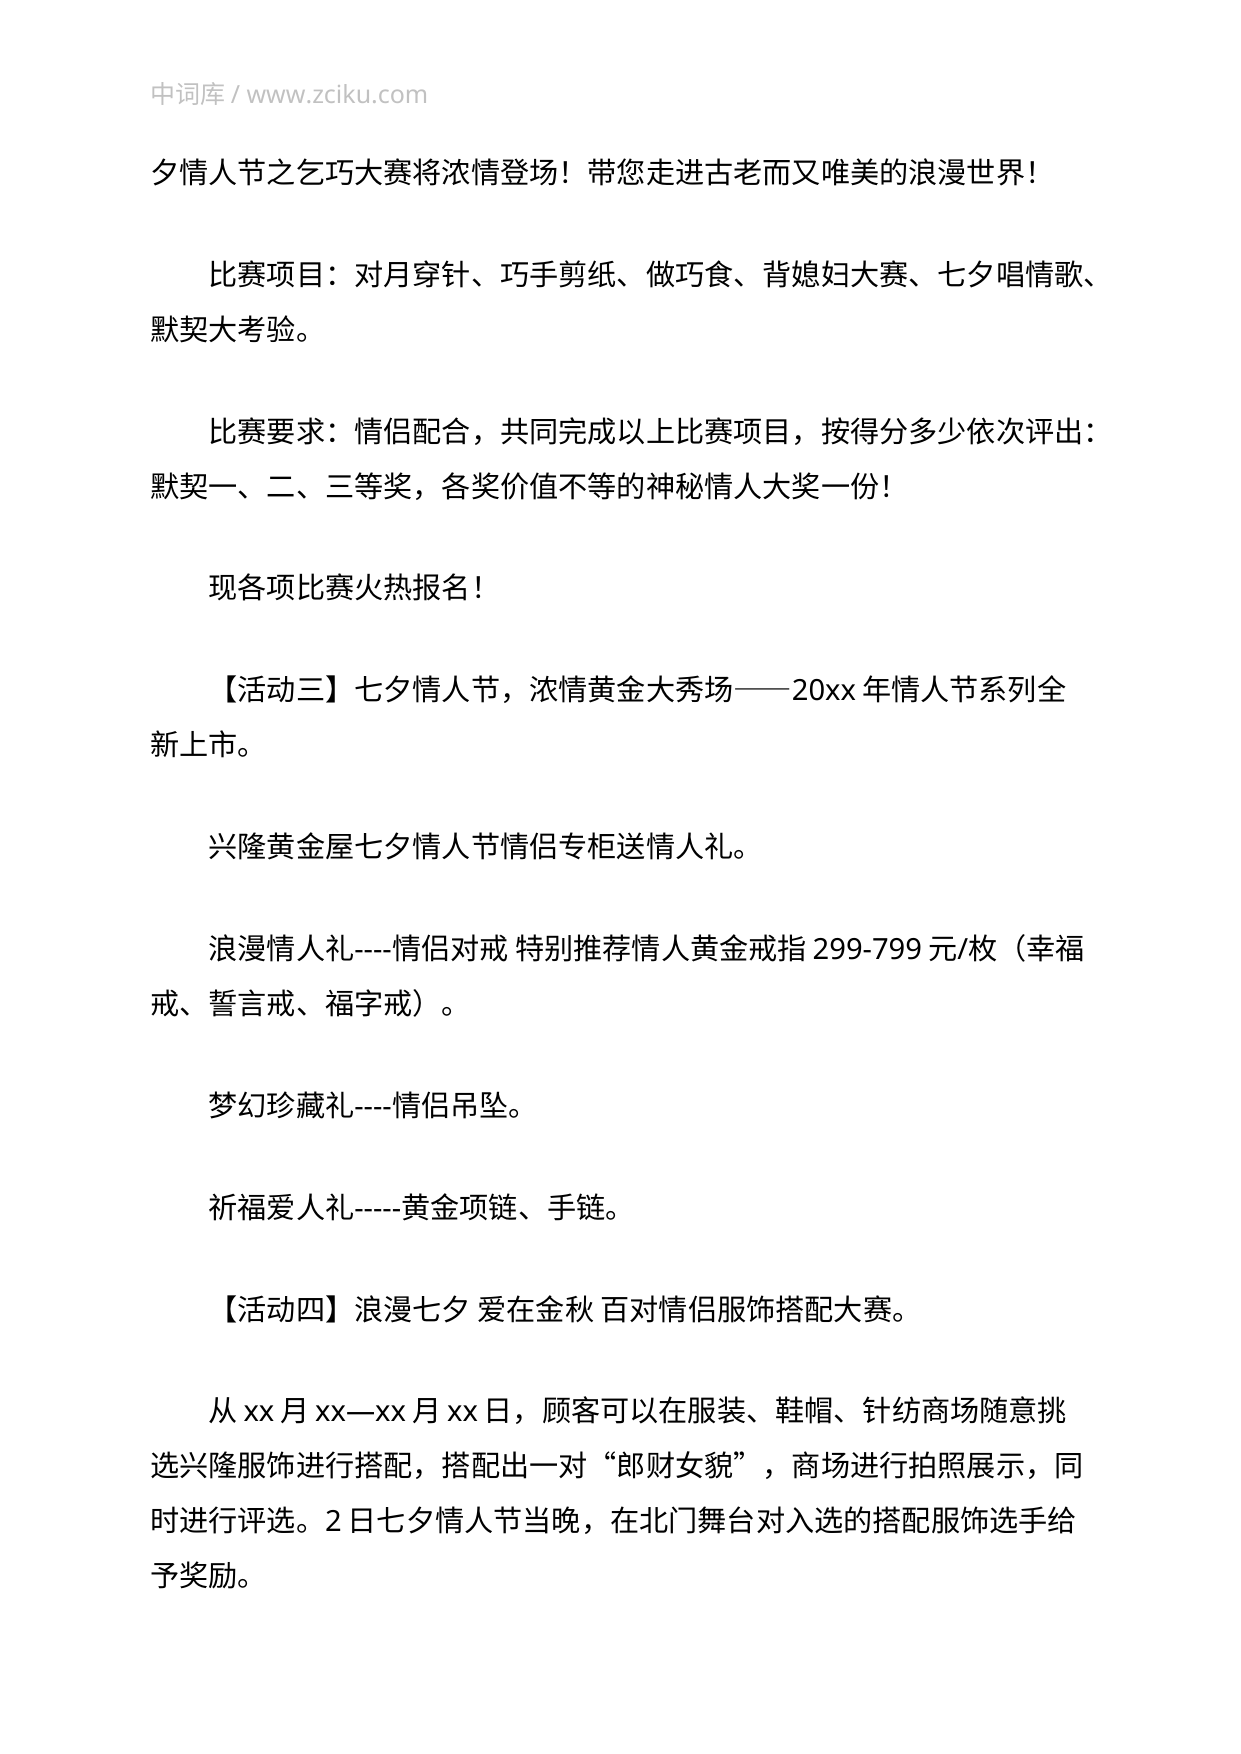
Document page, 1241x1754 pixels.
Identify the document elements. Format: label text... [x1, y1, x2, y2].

text 兴隆黄金屋七夕情人节情侣专柜送情人礼。 [150, 824, 1090, 866]
text 祈福爱人礼-----黄金项链、手链。 [150, 1184, 1090, 1227]
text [150, 150, 1090, 192]
text 浪漫情人礼----情侣对戒 特别推荐情人黄金戒指299-799元/枚（幸福戒、誓言戒、福字戒）。 [150, 925, 1090, 1023]
text 【活动三】七夕情人节，浓情黄金大秀场——20xx年情人节系列全新上市。 [150, 667, 1090, 764]
text 比赛项目：对月穿针、巧手剪纸、做巧食、背媳妇大赛、七夕唱情歌、默契大考验。 [150, 252, 1090, 349]
text 【活动四】浪漫七夕 爱在金秋 百对情侣服饰搭配大赛。 [150, 1286, 1090, 1328]
text 比赛要求：情侣配合，共同完成以上比赛项目，按得分多少依次评出：默契一、二、三等奖，各奖价值不等的神秘情人大奖一份！ [150, 408, 1090, 506]
text 从xx月xx—xx月xx日，顾客可以在服装、鞋帽、针纺商场随意挑选兴隆服饰进行搭配，搭配出一对“郎财女貌”，商场进行拍照展示，同时进行评选。2日七夕情人节当晚，在北门舞台对入选的搭配服饰选手给予奖励。 [150, 1388, 1090, 1595]
text 梦幻珍藏礼----情侣吊坠。 [150, 1082, 1090, 1124]
text 现各项比赛火热报名！ [150, 565, 1090, 607]
